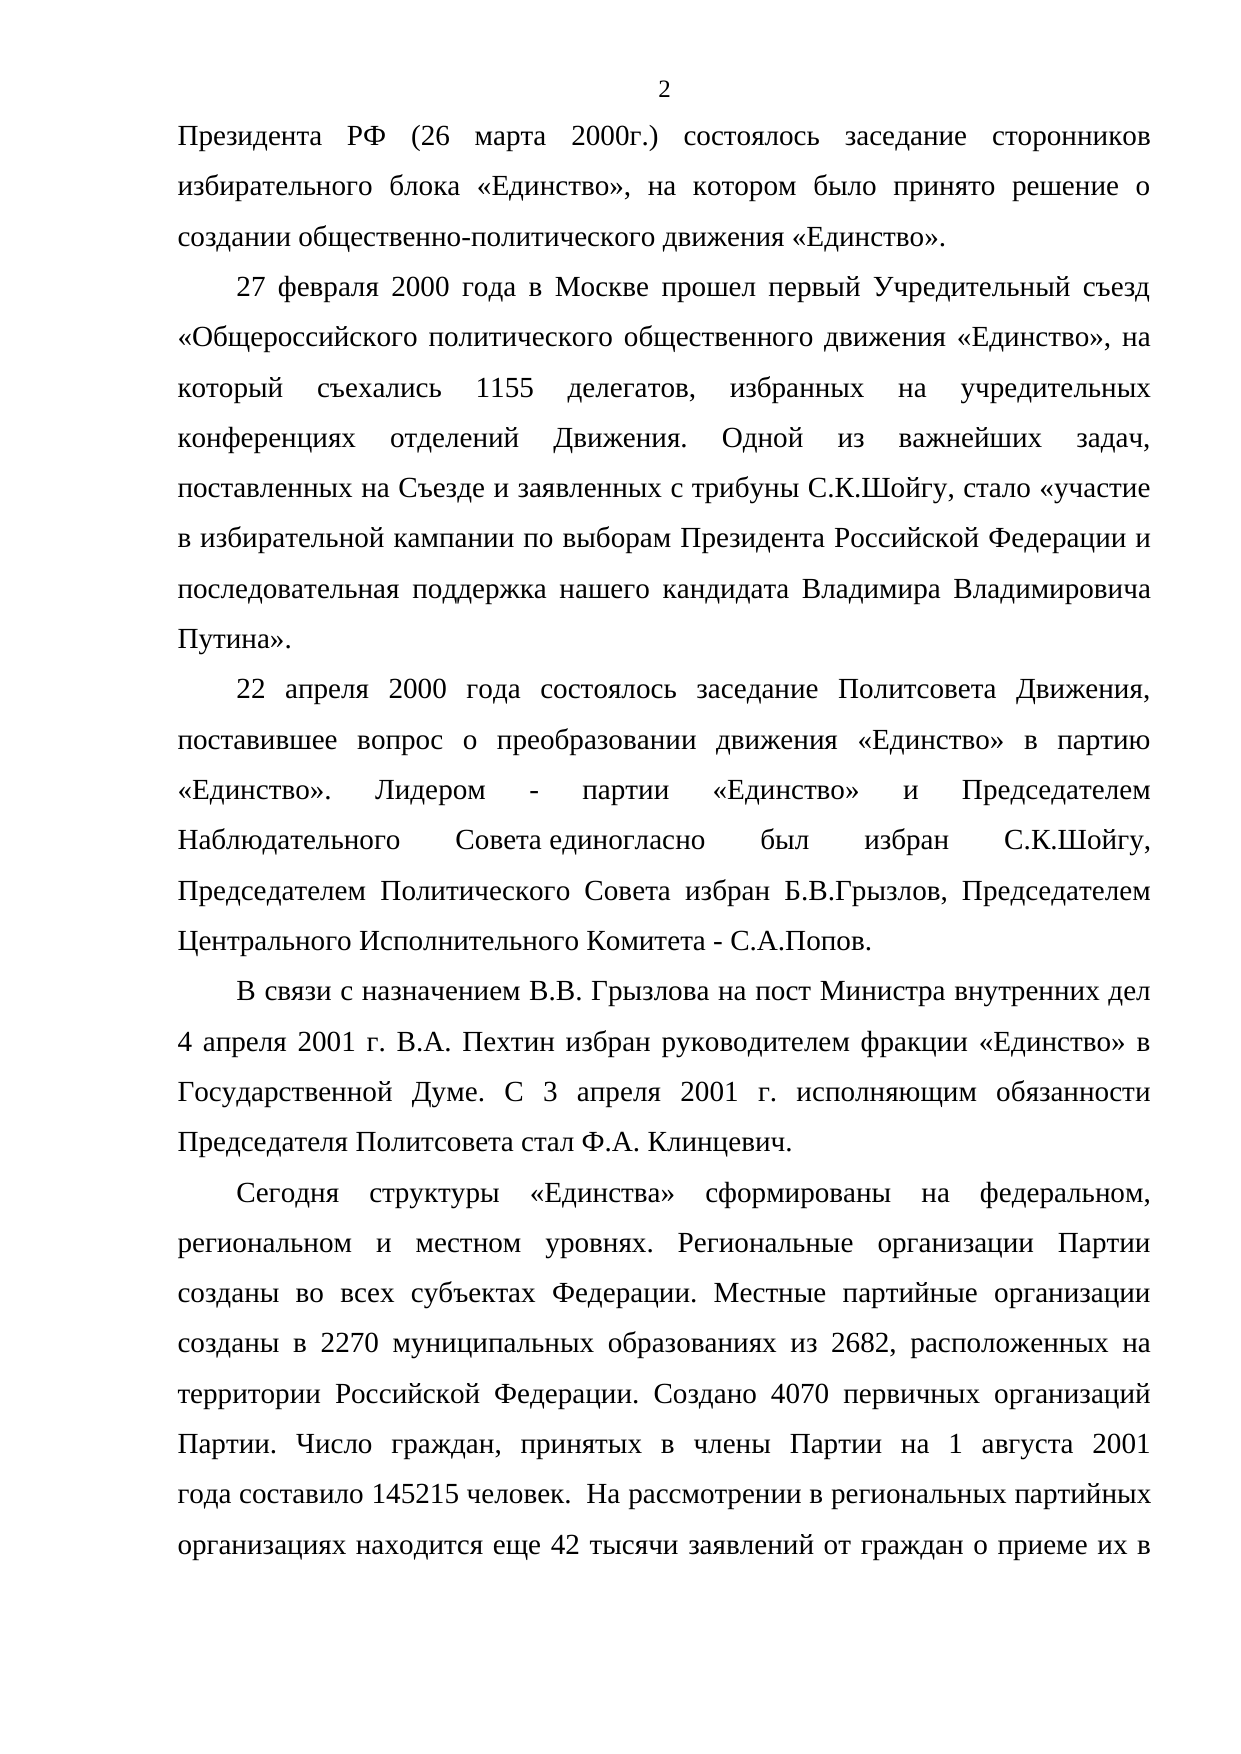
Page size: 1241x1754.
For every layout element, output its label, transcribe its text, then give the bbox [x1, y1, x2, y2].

text 22 апреля 2000 года состоялось заседание Политсовета Движения, поставившее вопрос о преобразовании движения «Единство» в партию «Единство». Лидером - партии «Единство» и Председателем Наблюдательного Совета единогласно был избран С.К.Шойгу, Председателем Политического Совета избран Б.В.Грызлов, Председателем Центрального Исполнительного Комитета - С.А.Попов. [177, 672, 1152, 957]
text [177, 118, 1152, 252]
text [177, 1175, 1152, 1560]
text В связи с назначением В.В. Грызлова на пост Министра внутренних дел 4 апреля 2001 г. В.А. Пехтин избран руководителем фракции «Единство» в Государственной Думе. С 3 апреля 2001 г. исполняющим обязанности Председателя Политсовета стал Ф.А. Клинцевич. [177, 973, 1152, 1158]
text 27 февраля 2000 года в Москве прошел первый Учредительный съезд «Общероссийского политического общественного движения «Единство», на который съехались 1155 делегатов, избранных на учредительных конференциях отделений Движения. Одной из важнейших задач, поставленных на Съезде и заявленных с трибуны С.К.Шойгу, стало «участие в избирательной кампании по выборам Президента Российской Федерации и последовательная поддержка нашего кандидата Владимира Владимировича Путина». [177, 269, 1152, 655]
